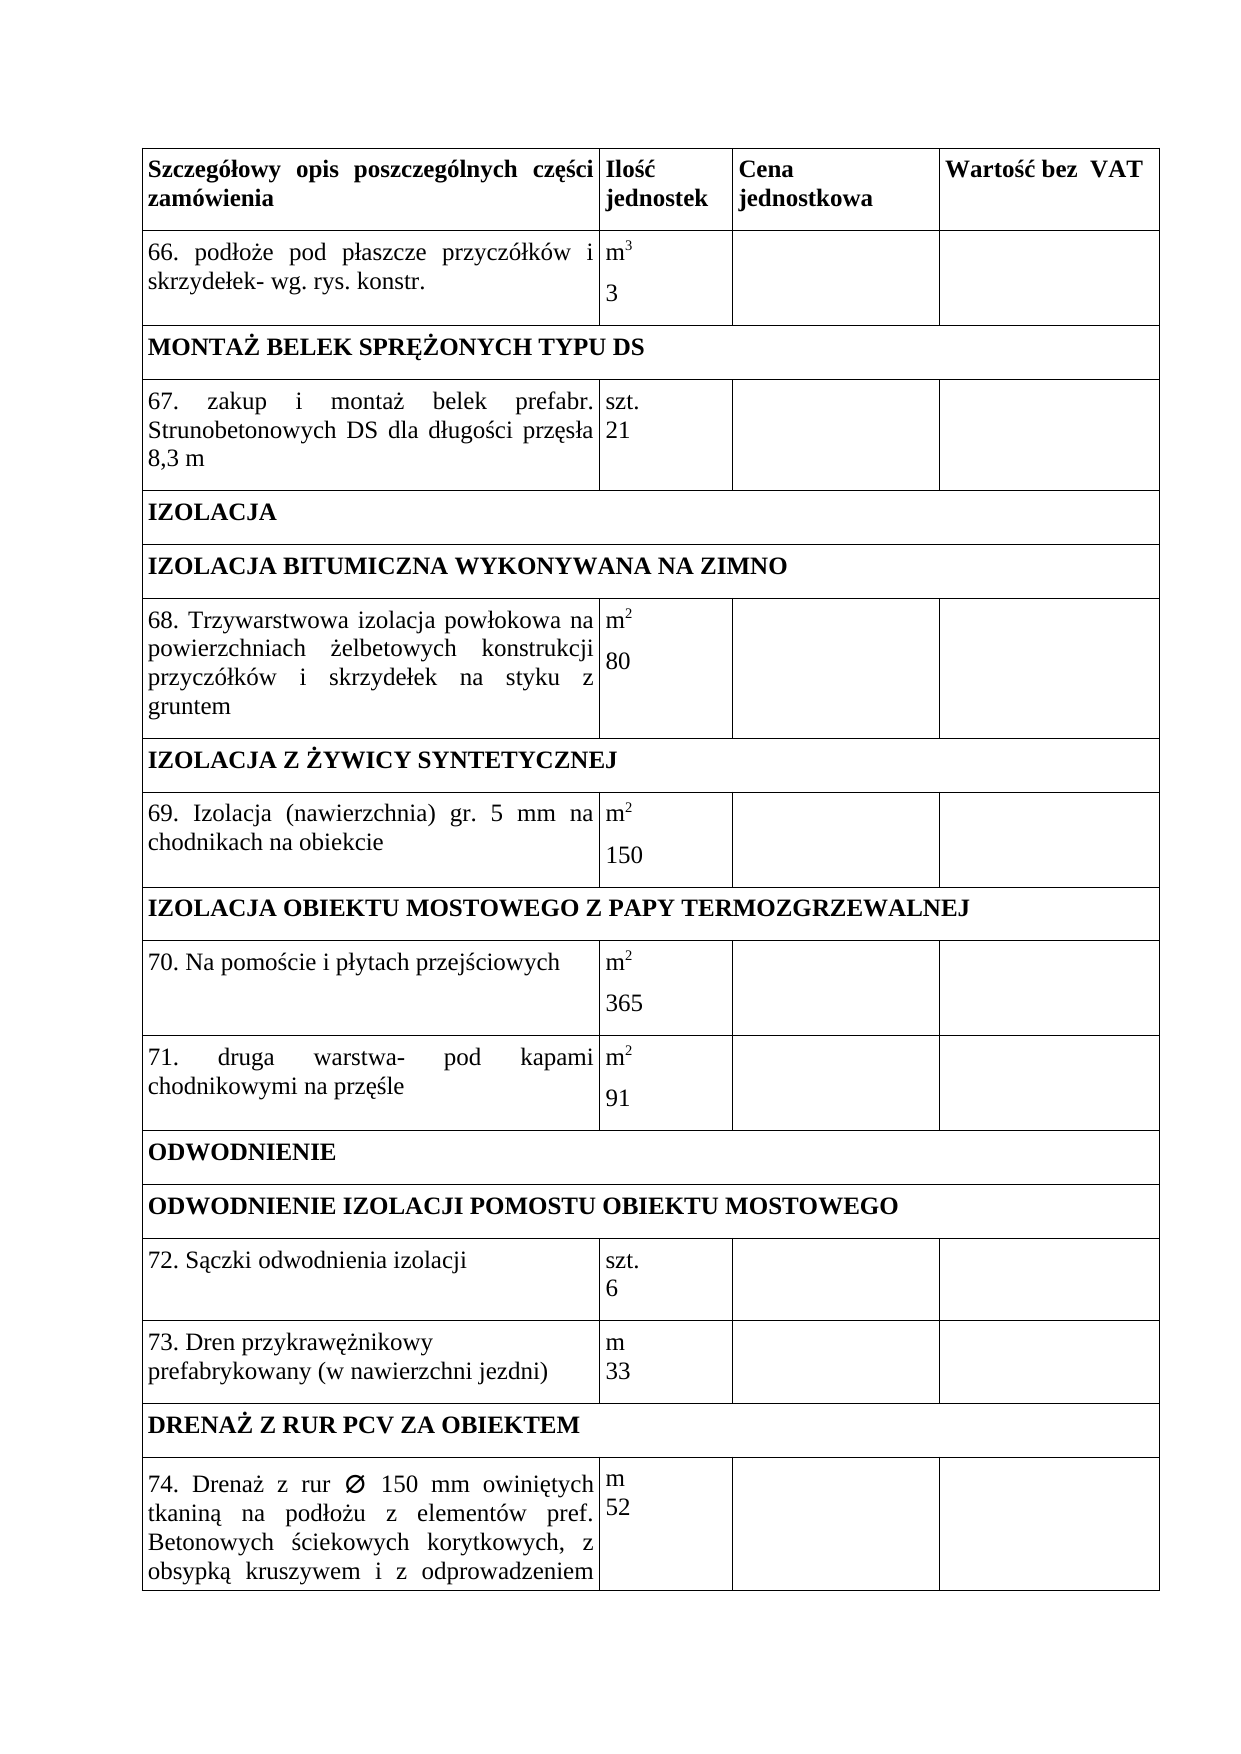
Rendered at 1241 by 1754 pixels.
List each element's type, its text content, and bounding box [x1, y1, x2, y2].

table_cell IZOLACJA [143, 491, 1159, 544]
table_cell ODWODNIENIE IZOLACJI POMOSTU OBIEKTU MOSTOWEGO [143, 1185, 1159, 1238]
table_cell [733, 1321, 939, 1403]
table_cell [940, 941, 1159, 1035]
table_cell m 52 [600, 1458, 732, 1590]
table_cell ODWODNIENIE [143, 1131, 1159, 1184]
table_cell 72. Sączki odwodnienia izolacji [143, 1239, 599, 1320]
table_cell [940, 793, 1159, 887]
table_cell [940, 1036, 1159, 1130]
table_cell [940, 1239, 1159, 1320]
table_cell [940, 1458, 1159, 1590]
table_cell m 33 [600, 1321, 732, 1403]
table_header Ilość jednostek [600, 149, 732, 230]
table_cell 69. Izolacja (nawierzchnia) gr. 5 mm na chodnikach na obiekcie [143, 793, 599, 887]
table_cell IZOLACJA Z ŻYWICY SYNTETYCZNEJ [143, 739, 1159, 792]
table_cell [733, 380, 939, 490]
table_cell IZOLACJA OBIEKTU MOSTOWEGO Z PAPY TERMOZGRZEWALNEJ [143, 888, 1159, 940]
table_cell [733, 1036, 939, 1130]
table_cell [733, 599, 939, 738]
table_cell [143, 1458, 599, 1590]
table_cell 70. Na pomoście i płytach przejściowych [143, 941, 599, 1035]
table_header Wartość bez VAT [940, 149, 1159, 230]
table_cell m2 150 [600, 793, 732, 887]
table_cell 66. podłoże pod płaszcze przyczółków i skrzydełek- wg. rys. konstr. [143, 231, 599, 325]
table_cell szt. 6 [600, 1239, 732, 1320]
table_cell m2 80 [600, 599, 732, 738]
table_cell MONTAŻ BELEK SPRĘŻONYCH TYPU DS [143, 326, 1159, 379]
table_cell IZOLACJA BITUMICZNA WYKONYWANA NA ZIMNO [143, 545, 1159, 598]
table_cell 73. Dren przykrawężnikowy prefabrykowany (w nawierzchni jezdni) [143, 1321, 599, 1403]
table_header Cena jednostkowa [733, 149, 939, 230]
table_cell [940, 599, 1159, 738]
table_cell DRENAŻ Z RUR PCV ZA OBIEKTEM [143, 1404, 1159, 1457]
table_cell [733, 941, 939, 1035]
table_cell [733, 1239, 939, 1320]
table_cell [733, 793, 939, 887]
table_cell m2 91 [600, 1036, 732, 1130]
table_cell 68. Trzywarstwowa izolacja powłokowa na powierzchniach żelbetowych konstrukcji przyczółków i skrzydełek na styku z gruntem [143, 599, 599, 738]
table_cell m2 365 [600, 941, 732, 1035]
table_cell 71. druga warstwa- pod kapami chodnikowymi na przęśle [143, 1036, 599, 1130]
table_header Szczegółowy opis poszczególnych części zamówienia [143, 149, 599, 230]
table_cell m3 3 [600, 231, 732, 325]
table_cell 67. zakup i montaż belek prefabr. Strunobetonowych DS dla długości przęsła 8,3 m [143, 380, 599, 490]
table_cell [940, 231, 1159, 325]
table_cell [733, 231, 939, 325]
table_cell [940, 1321, 1159, 1403]
table_cell [733, 1458, 939, 1590]
table_cell [940, 380, 1159, 490]
table_cell szt. 21 [600, 380, 732, 490]
